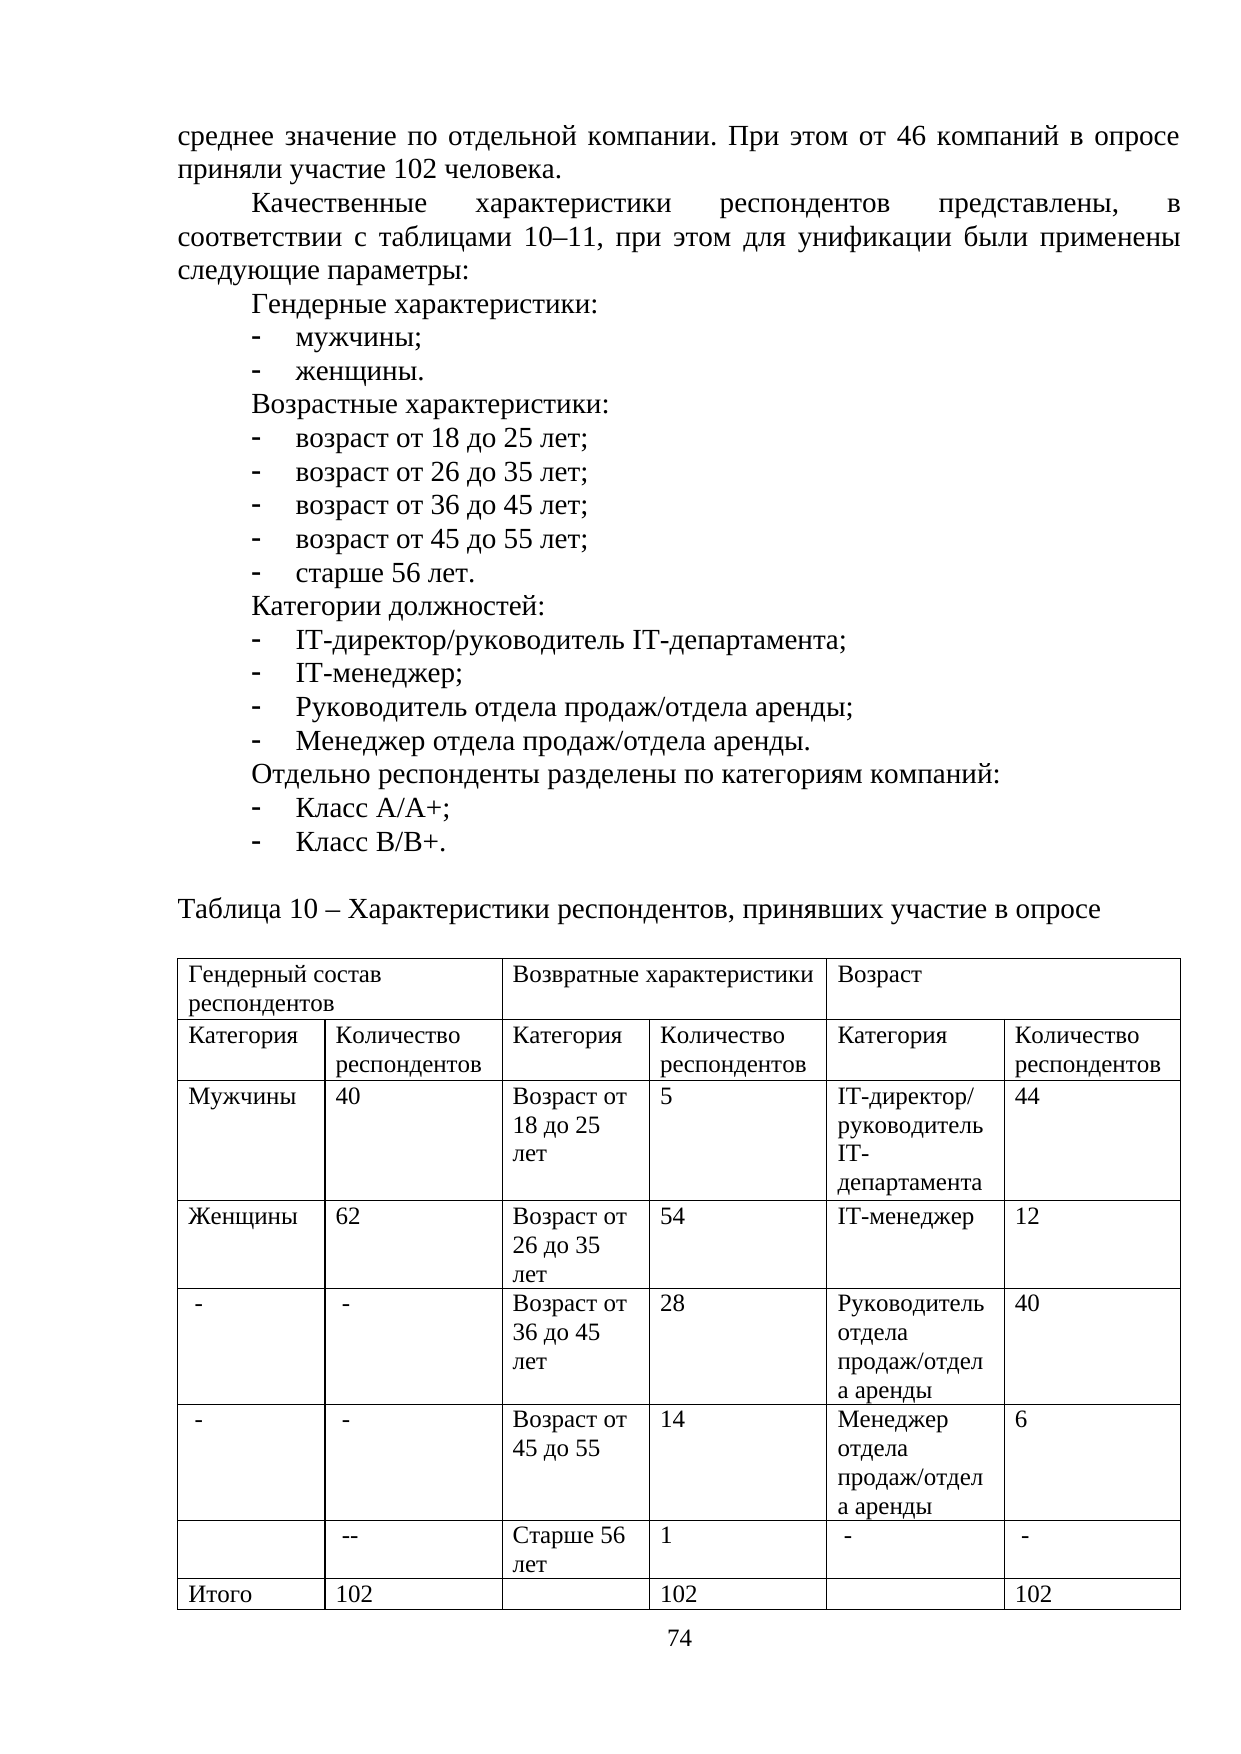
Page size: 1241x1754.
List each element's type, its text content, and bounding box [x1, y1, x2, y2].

table_cell 102 [650, 1579, 826, 1609]
text Категории должностей: [177, 588, 1181, 622]
table_cell 102 [1005, 1579, 1180, 1609]
table_cell Количество респондентов [1005, 1020, 1180, 1080]
table_cell Возраст от 26 до 35 лет [503, 1201, 649, 1287]
table_cell 44 [1005, 1081, 1180, 1200]
table_cell Категория [827, 1020, 1004, 1080]
table_cell IT-директор/руководитель IT-департамента [827, 1081, 1004, 1200]
table_cell 40 [1005, 1289, 1180, 1403]
table_header Гендерный состав респондентов [178, 959, 502, 1019]
table_cell Категория [178, 1020, 324, 1080]
table_cell Мужчины [178, 1081, 324, 1200]
table_cell 5 [650, 1081, 826, 1200]
table_cell - [827, 1521, 1004, 1578]
table_cell 102 [326, 1579, 502, 1609]
table_cell 54 [650, 1201, 826, 1287]
table_cell Количество респондентов [326, 1020, 502, 1080]
list возраст от 26 до 35 лет; [177, 454, 1181, 487]
list возраст от 36 до 45 лет; [177, 487, 1181, 521]
table_cell Возраст от 45 до 55 [503, 1405, 649, 1519]
table_cell - [1005, 1521, 1180, 1578]
text Возрастные характеристики: [177, 387, 1181, 420]
table_cell 40 [326, 1081, 502, 1200]
list возраст от 45 до 55 лет; [177, 521, 1181, 555]
table_cell Категория [503, 1020, 649, 1080]
table_cell Возраст от 36 до 45 лет [503, 1289, 649, 1403]
table_cell 12 [1005, 1201, 1180, 1287]
table_cell Старше 56 лет [503, 1521, 649, 1578]
table_cell Количество респондентов [650, 1020, 826, 1080]
table_cell - [178, 1289, 324, 1403]
list IT-директор/руководитель IT-департамента; [177, 622, 1181, 656]
table_cell 6 [1005, 1405, 1180, 1519]
table_cell [178, 1521, 324, 1578]
table_cell Менеджер отдела продаж/отдела аренды [827, 1405, 1004, 1519]
table_cell - [178, 1405, 324, 1519]
table_cell 62 [326, 1201, 502, 1287]
text Таблица 10 – Характеристики респондентов, принявших участие в опросе [177, 891, 1181, 924]
list женщины. [177, 353, 1181, 387]
table_cell 28 [650, 1289, 826, 1403]
text Качественные характеристики респондентов представлены, в соответствии с таблицами 10–11, при этом для унификации были применены следующие параметры: [177, 185, 1181, 286]
table_cell -- [326, 1521, 502, 1578]
list Руководитель отдела продаж/отдела аренды; [177, 689, 1181, 723]
text Гендерные характеристики: [177, 286, 1181, 319]
text Отдельно респонденты разделены по категориям компаний: [177, 757, 1181, 790]
table_header Возвратные характеристики [503, 959, 826, 1019]
list Класс B/B+. [177, 824, 1181, 857]
table_header Возраст [827, 959, 1180, 1019]
list Класс A/A+; [177, 790, 1181, 824]
list мужчины; [177, 319, 1181, 353]
list IT-менеджер; [177, 656, 1181, 689]
table_cell Руководитель отдела продаж/отдела аренды [827, 1289, 1004, 1403]
list Менеджер отдела продаж/отдела аренды. [177, 723, 1181, 757]
table_cell Женщины [178, 1201, 324, 1287]
list старше 56 лет. [177, 555, 1181, 588]
table_cell [827, 1579, 1004, 1609]
table_cell - [326, 1405, 502, 1519]
list возраст от 18 до 25 лет; [177, 420, 1181, 454]
table_cell Возраст от 18 до 25 лет [503, 1081, 649, 1200]
table_cell IT-менеджер [827, 1201, 1004, 1287]
table_cell Итого [178, 1579, 324, 1609]
table_cell 14 [650, 1405, 826, 1519]
table_cell [503, 1579, 649, 1609]
table_cell - [326, 1289, 502, 1403]
table_cell 1 [650, 1521, 826, 1578]
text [177, 118, 1181, 185]
